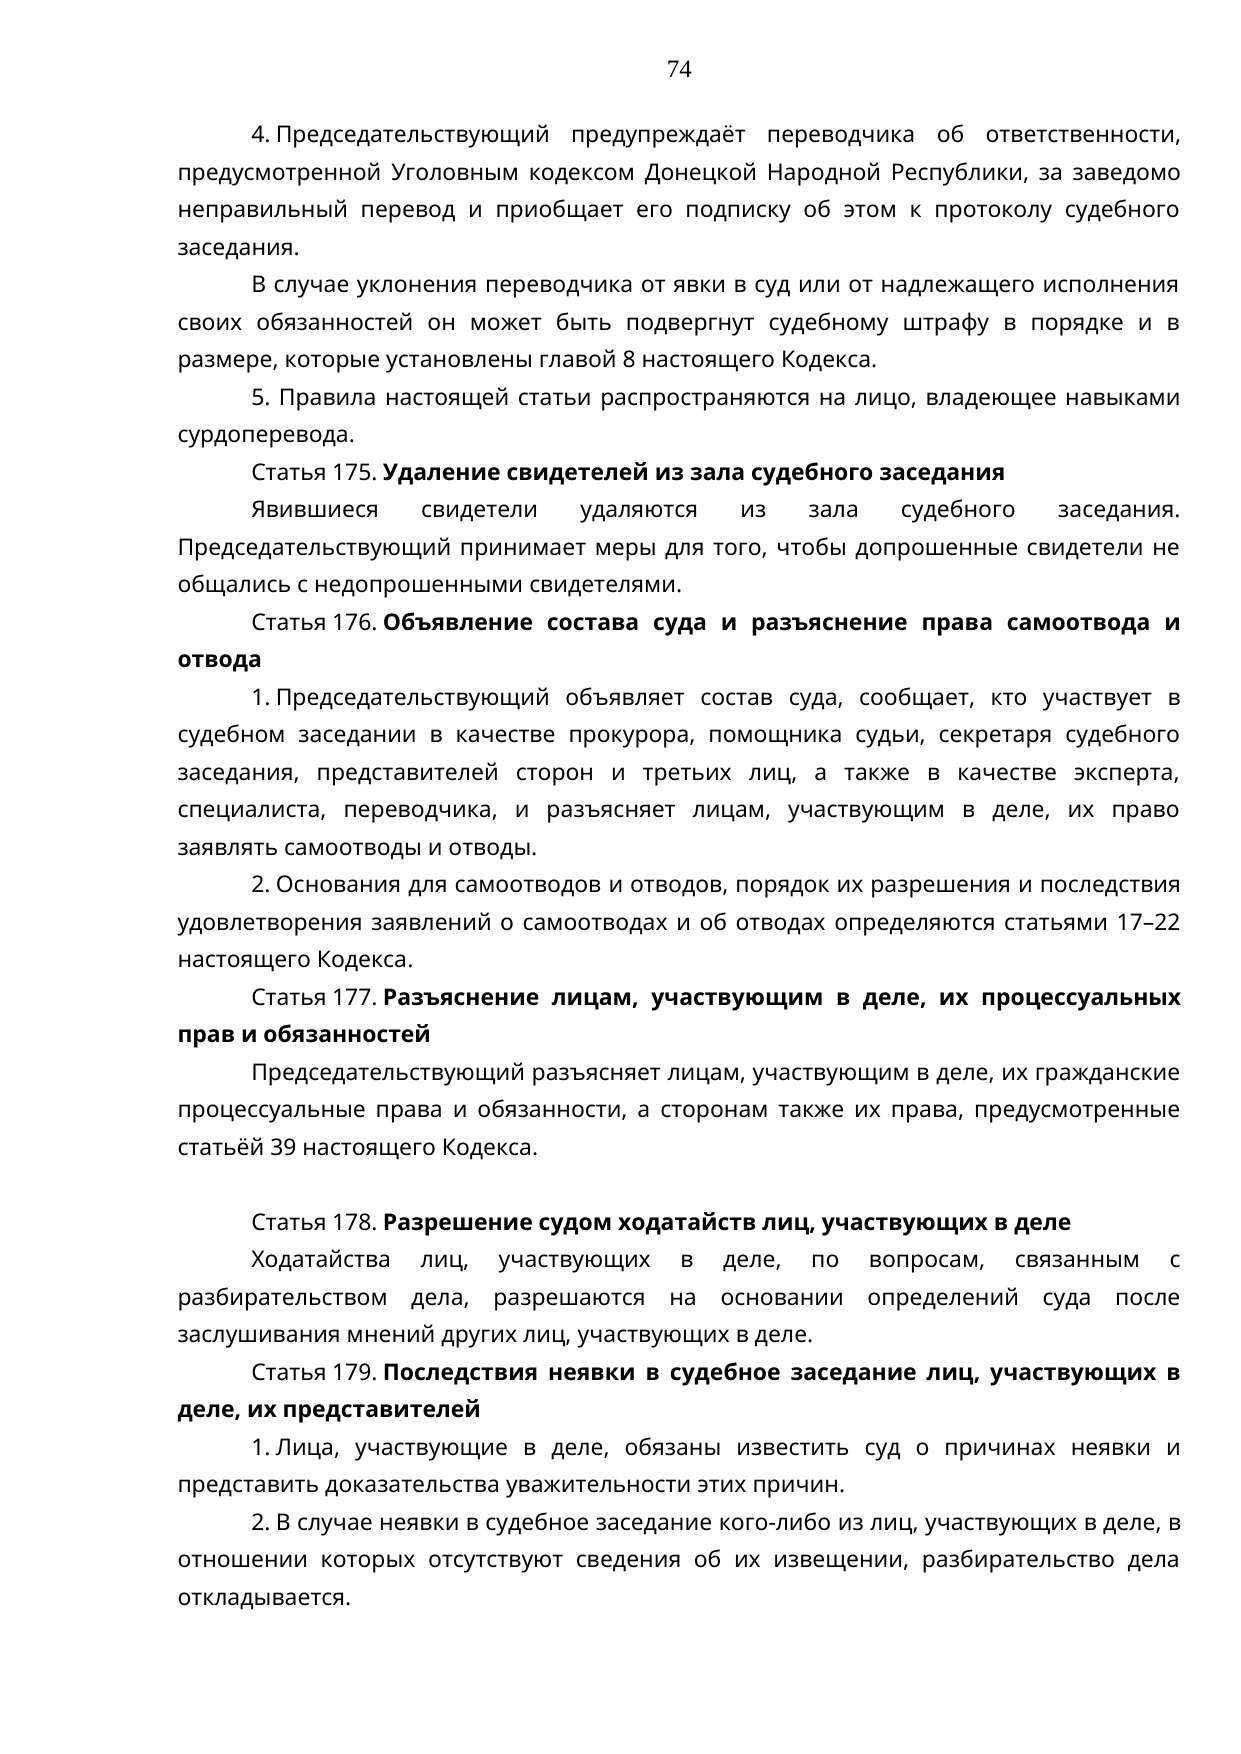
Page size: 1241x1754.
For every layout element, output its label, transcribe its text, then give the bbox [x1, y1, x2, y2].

text 1. Лица, участвующие в деле, обязаны известить суд о причинах неявки и представить доказательства уважительности этих причин. [177, 1431, 1181, 1499]
text Статья 177. Разъяснение лицам, участвующим в деле, их процессуальных прав и обязанностей [177, 981, 1181, 1049]
text 4. Председательствующий предупреждаёт переводчика об ответственности, предусмотренной Уголовным кодексом Донецкой Народной Республики, за заведомо неправильный перевод и приобщает его подписку об этом к протоколу судебного заседания. [177, 118, 1181, 262]
text 2. Основания для самоотводов и отводов, порядок их разрешения и последствия удовлетворения заявлений о самоотводах и об отводах определяются статьями 17–22 настоящего Кодекса. [177, 868, 1181, 974]
text 2. В случае неявки в судебное заседание кого-либо из лиц, участвующих в деле, в отношении которых отсутствуют сведения об их извещении, разбирательство дела откладывается. [177, 1506, 1181, 1612]
text Статья 178. Разрешение судом ходатайств лиц, участвующих в деле [177, 1206, 1181, 1237]
text В случае уклонения переводчика от явки в суд или от надлежащего исполнения своих обязанностей он может быть подвергнут судебному штрафу в порядке и в размере, которые установлены главой 8 настоящего Кодекса. [177, 268, 1181, 374]
text Статья 179. Последствия неявки в судебное заседание лиц, участвующих в деле, их представителей [177, 1356, 1181, 1424]
text Статья 176. Объявление состава суда и разъяснение права самоотвода и отвода [177, 606, 1181, 674]
text Явившиеся свидетели удаляются из зала судебного заседания. Председательствующий принимает меры для того, чтобы допрошенные свидетели не общались с недопрошенными свидетелями. [177, 493, 1181, 599]
text Статья 175. Удаление свидетелей из зала судебного заседания [177, 456, 1181, 487]
text Председательствующий разъясняет лицам, участвующим в деле, их гражданские процессуальные права и обязанности, а сторонам также их права, предусмотренные статьёй 39 настоящего Кодекса. [177, 1056, 1181, 1162]
text Ходатайства лиц, участвующих в деле, по вопросам, связанным с разбирательством дела, разрешаются на основании определений суда после заслушивания мнений других лиц, участвующих в деле. [177, 1243, 1181, 1349]
text 5. Правила настоящей статьи распространяются на лицо, владеющее навыками сурдоперевода. [177, 381, 1181, 449]
text 1. Председательствующий объявляет состав суда, сообщает, кто участвует в судебном заседании в качестве прокурора, помощника судьи, секретаря судебного заседания, представителей сторон и третьих лиц, а также в качестве эксперта, специалиста, переводчика, и разъясняет лицам, участвующим в деле, их право заявлять самоотводы и отводы. [177, 681, 1181, 862]
